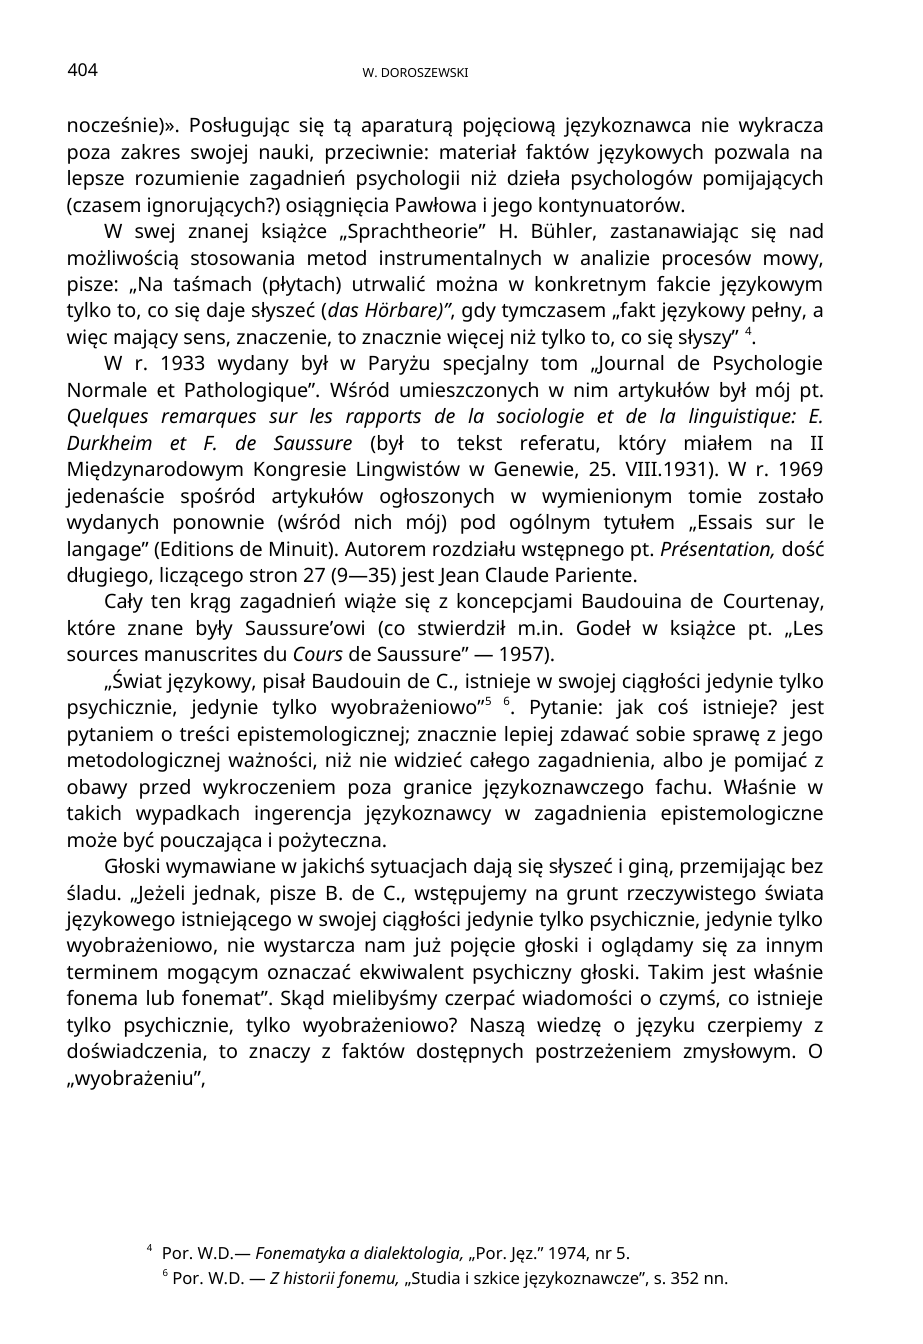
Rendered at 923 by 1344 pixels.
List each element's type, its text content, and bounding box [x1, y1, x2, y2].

text 6 Por. W.D. — Z historii fonemu, „Studia i szkice językoznawcze”, s. 352 nn. [339, 1271, 771, 1288]
text Cały ten krąg zagadnień wiąże się z koncepcjami Baudouina de Courtenay, które znane były Saussure’owi (co stwierdził m.in. Godeł w książce pt. „Les sources manuscrites du Cours de Saussure” — 1957). [66, 588, 824, 667]
text Głoski wymawiane w jakichś sytuacjach dają się słyszeć i giną, przemijając bez śladu. „Jeżeli jednak, pisze B. de C., wstępujemy na grunt rzeczywistego świata językowego istniejącego w swojej ciągłości jedynie tylko psychicznie, jedynie tylko wyobrażeniowo, nie wystarcza nam już pojęcie głoski i oglądamy się za innym terminem mogącym oznaczać ekwiwalent psychiczny głoski. Takim jest właśnie fonema lub fonemat”. Skąd mielibyśmy czerpać wiadomości o czymś, co istnieje tylko psychicznie, tylko wyobrażeniowo? Naszą wiedzę o języku czerpiemy z doświadczenia, to znaczy z faktów dostępnych postrzeżeniem zmysłowym. O „wyobrażeniu”, [66, 852, 824, 1090]
list Por. W.D.— Fonematyka a dialektologia, „Por. Jęz.” 1974, nr 5. [147, 1246, 771, 1262]
text W r. 1933 wydany był w Paryżu specjalny tom „Journal de Psychologie Normale et Pathologique”. Wśród umieszczonych w nim artykułów był mój pt. Quelques remarques sur les rapports de la sociologie et de la linguistique: E. Durkheim et F. de Saussure (był to tekst referatu, który miałem na II Międzynarodowym Kongresie Lingwistów w Genewie, 25. VIII.1931). W r. 1969 jedenaście spośród artykułów ogłoszonych w wymienionym tomie zostało wydanych ponownie (wśród nich mój) pod ogólnym tytułem „Essais sur le langage” (Editions de Minuit). Autorem rozdziału wstępnego pt. Présentation, dość długiego, liczącego stron 27 (9—35) jest Jean Claude Pariente. [66, 349, 824, 588]
text W swej znanej książce „Sprachtheorie” H. Bühler, zastanawiając się nad możliwością stosowania metod instrumentalnych w analizie procesów mowy, pisze: „Na taśmach (płytach) utrwalić można w konkretnym fakcie językowym tylko to, co się daje słyszeć (das Нörbаrе)”, gdy tymczasem „fakt językowy pełny, a więc mający sens, znaczenie, to znacznie więcej niż tylko to, co się słyszy” 4. [66, 217, 824, 349]
text W. DOROSZEWSKI [362, 67, 469, 80]
text „Świat językowy, pisał Baudouin de C., istnieje w swojej ciągłości jedynie tylko psychicznie, jedynie tylko wyobrażeniowo”5 6. Pytanie: jak coś istnieje? jest pytaniem o treści epistemologicznej; znacznie lepiej zdawać sobie sprawę z jego metodologicznej ważności, niż nie widzieć całego zagadnienia, albo je pomijać z obawy przed wykroczeniem poza granice językoznawczego fachu. Właśnie w takich wypadkach ingerencja językoznawcy w zagadnienia epistemologiczne może być pouczająca i pożyteczna. [66, 667, 824, 852]
text 404 [67, 62, 98, 80]
text nocześnie)». Posługując się tą aparaturą pojęciową językoznawca nie wykracza poza zakres swojej nauki, przeciwnie: materiał faktów językowych pozwala na lepsze rozumienie zagadnień psychologii niż dzieła psychologów pomijających (czasem ignorujących?) osiągnięcia Pawłowa i jego kontynuatorów. [66, 111, 824, 217]
